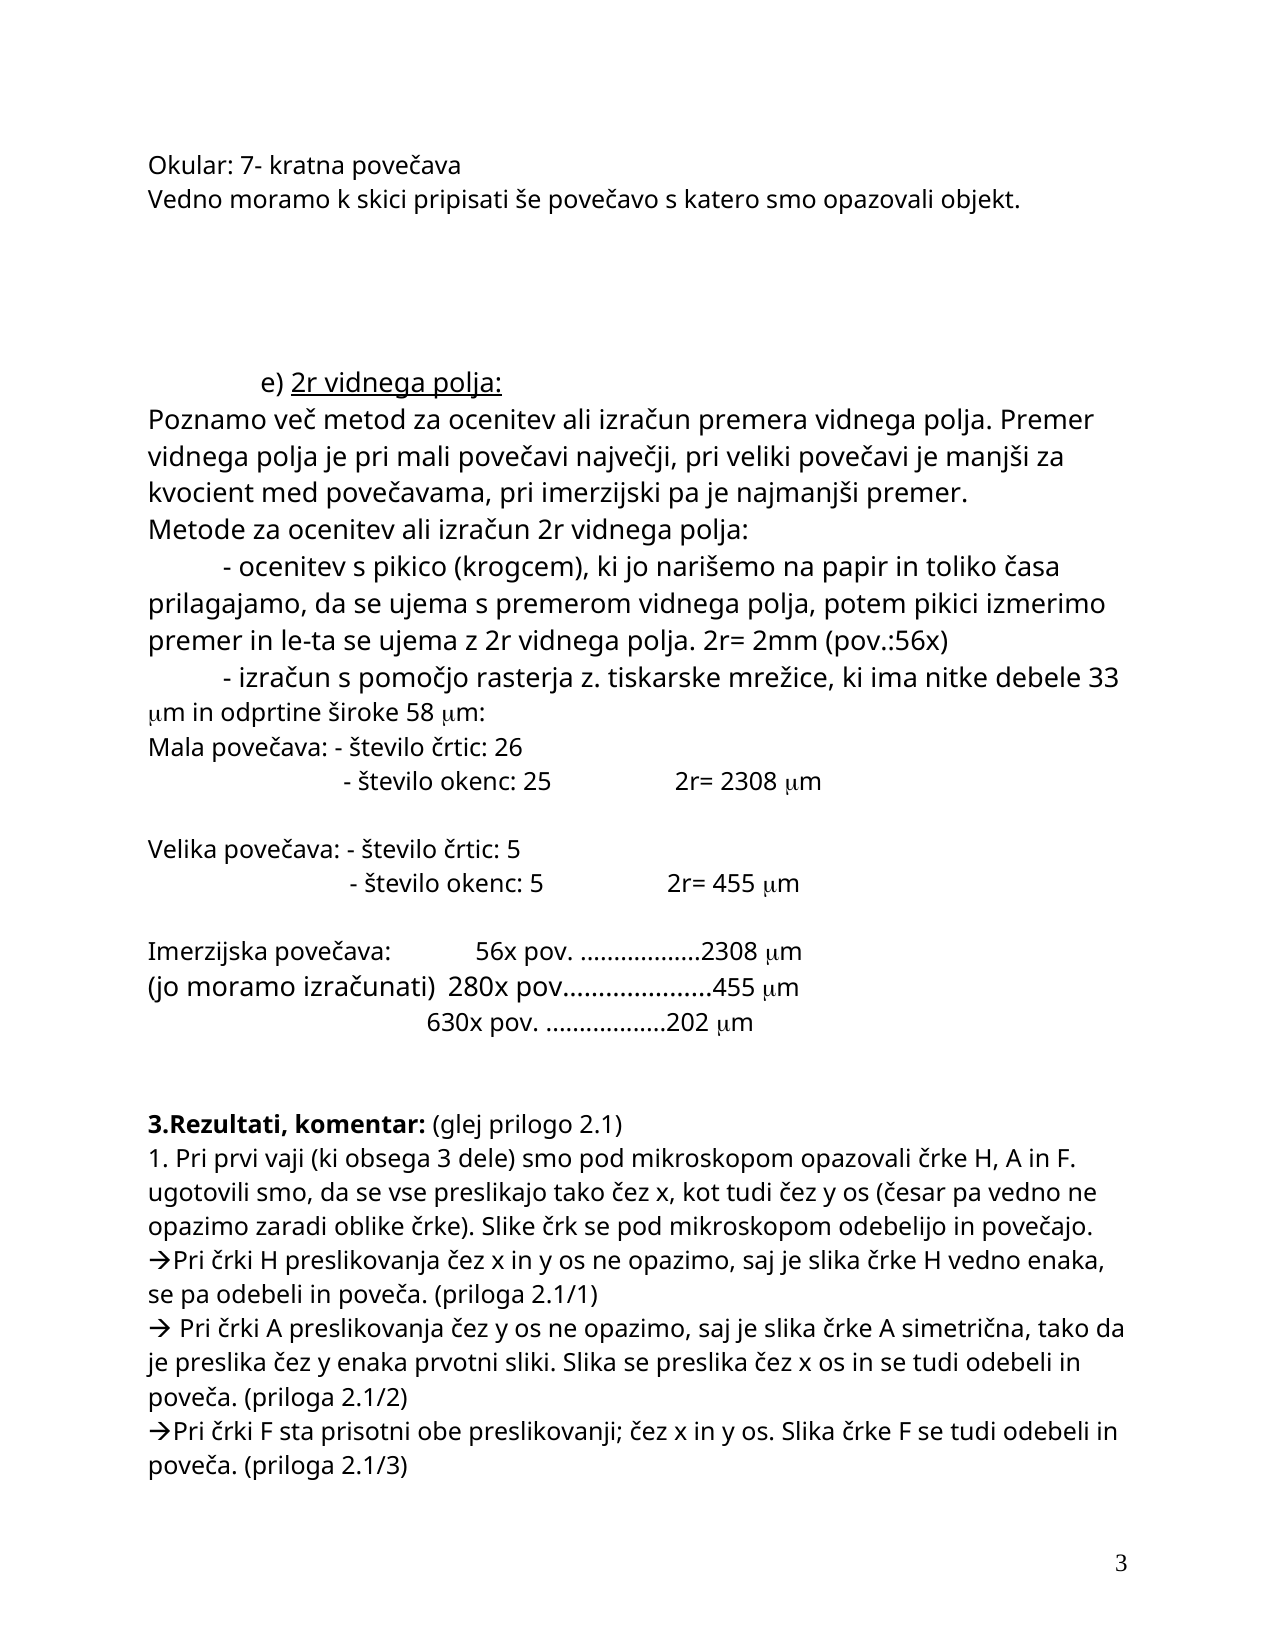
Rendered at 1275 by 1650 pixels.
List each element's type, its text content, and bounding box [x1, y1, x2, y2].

text Pri črki F sta prisotni obe preslikovanji; čez x in y os. Slika črke F se tudi odebeli in poveča. (priloga 2.1/3) [148, 1413, 1127, 1481]
text - ocenitev s pikico (krogcem), ki jo narišemo na papir in toliko časa prilagajamo, da se ujema s premerom vidnega polja, potem pikici izmerimo premer in le-ta se ujema z 2r vidnega polja. 2r= 2mm (pov.:56x) [148, 548, 1127, 658]
text - število okenc: 5 2r= 455 m [148, 865, 1127, 899]
text Okular: 7- kratna povečava [148, 148, 1127, 182]
text e) 2r vidnega polja: [260, 363, 1127, 400]
text - število okenc: 25 2r= 2308 m [148, 763, 1127, 797]
text 1. Pri prvi vaji (ki obsega 3 dele) smo pod mikroskopom opazovali črke H, A in F. ugotovili smo, da se vse preslikajo tako čez x, kot tudi čez y os (česar pa vedno ne opazimo zaradi oblike črke). Slike črk se pod mikroskopom odebelijo in povečajo. [148, 1141, 1127, 1243]
text Velika povečava: - število črtic: 5 [148, 831, 1127, 865]
text (jo moramo izračunati) 280x pov………………...455 m [148, 968, 1127, 1004]
text Metode za ocenitev ali izračun 2r vidnega polja: [148, 511, 1127, 548]
text Poznamo več metod za ocenitev ali izračun premera vidnega polja. Premer vidnega polja je pri mali povečavi največji, pri veliki povečavi je manjši za kvocient med povečavama, pri imerzijski pa je najmanjši premer. [148, 400, 1127, 511]
text Pri črki A preslikovanja čez y os ne opazimo, saj je slika črke A simetrična, tako da je preslika čez y enaka prvotni sliki. Slika se preslika čez x os in se tudi odebeli in poveča. (priloga 2.1/2) [148, 1311, 1127, 1413]
text Pri črki H preslikovanja čez x in y os ne opazimo, saj je slika črke H vedno enaka, se pa odebeli in poveča. (priloga 2.1/1) [148, 1243, 1127, 1311]
text Mala povečava: - število črtic: 26 [148, 729, 1127, 763]
text Vedno moramo k skici pripisati še povečavo s katero smo opazovali objekt. [148, 182, 1127, 216]
text 630x pov. ..................202 m [148, 1004, 1127, 1038]
text 3.Rezultati, komentar: (glej prilogo 2.1) [148, 1107, 1127, 1141]
text - izračun s pomočjo rasterja z. tiskarske mrežice, ki ima nitke debele 33 m in odprtine široke 58 m: [148, 658, 1127, 729]
text Imerzijska povečava: 56x pov. ..................2308 m [148, 933, 1127, 968]
